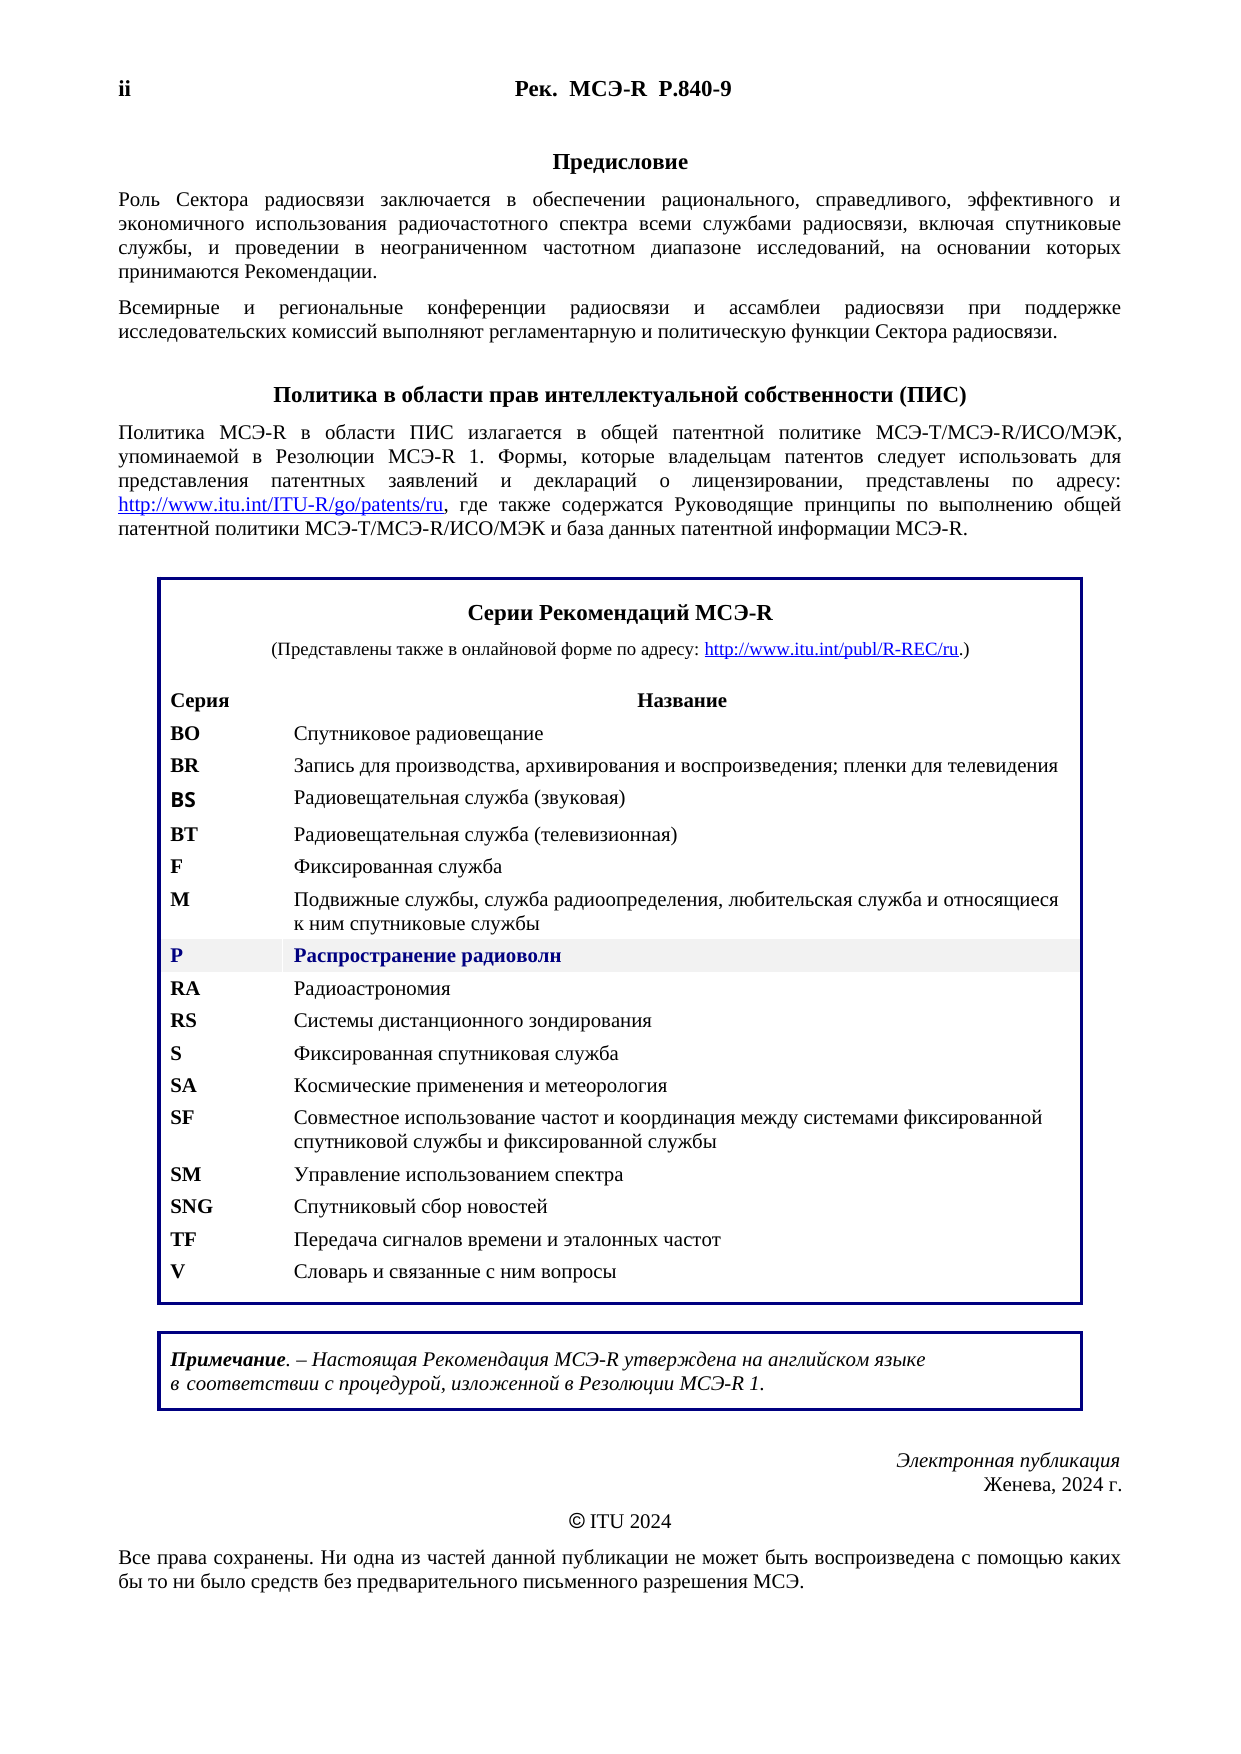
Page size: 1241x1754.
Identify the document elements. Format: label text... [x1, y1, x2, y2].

table_cell Космические применения и метеорология [283, 1069, 1080, 1101]
table_cell V [161, 1255, 282, 1302]
table_cell RA [161, 972, 282, 1004]
table_cell Системы дистанционного зондирования [283, 1004, 1080, 1036]
table_cell SA [161, 1069, 282, 1101]
table_cell Словарь и связанные с ним вопросы [283, 1255, 1080, 1302]
table_cell BR [161, 749, 282, 781]
table_cell Запись для производства, архивирования и воспроизведения; пленки для телевидения [283, 749, 1080, 781]
text Роль Сектора радиосвязи заключается в обеспечении рационального, справедливого, эффективного и экономичного использования радиочастотного спектра всеми службами радиосвязи, включая спутниковые службы, и проведении в неограниченном частотном диапазоне исследований, на основании которых принимаются Рекомендации. [118, 187, 1122, 283]
table_cell Подвижные службы, служба радиоопределения, любительская служба и относящиеся к ним спутниковые службы [283, 883, 1080, 939]
table_cell Спутниковый сбор новостей [283, 1190, 1080, 1222]
table_cell Радиовещательная служба (телевизионная) [283, 818, 1080, 850]
table_cell Название [283, 684, 1080, 716]
table_cell F [161, 850, 282, 883]
table_cell P [161, 939, 282, 972]
text Всемирные и региональные конференции радиосвязи и ассамблеи радиосвязи при поддержке исследовательских комиссий выполняют регламентарную и политическую функции Сектора радиосвязи. [118, 295, 1122, 343]
table_cell SF [161, 1101, 282, 1158]
table_cell BO [161, 716, 282, 749]
table_cell S [161, 1036, 282, 1069]
text Электронная публикация Женева, 2024 г. [118, 1448, 1122, 1496]
text Все права сохранены. Ни одна из частей данной публикации не может быть воспроизведена с помощью каких бы то ни было средств без предварительного письменного разрешения МСЭ. [118, 1545, 1122, 1593]
table_cell Радиовещательная служба (звуковая) [283, 781, 1080, 818]
table_cell SNG [161, 1190, 282, 1222]
table_cell Передача сигналов времени и эталонных частот [283, 1223, 1080, 1255]
table_cell M [161, 883, 282, 939]
table_cell TF [161, 1223, 282, 1255]
table_cell Фиксированная служба [283, 850, 1080, 883]
table_cell Управление использованием спектра [283, 1158, 1080, 1190]
table_cell Серия [161, 684, 282, 716]
text Предисловие [118, 148, 1122, 174]
table_cell BS [161, 781, 282, 818]
table_cell SM [161, 1158, 282, 1190]
table_cell Радиоастрономия [283, 972, 1080, 1004]
table_header Примечание. – Настоящая Рекомендация МСЭ-R утверждена на английском языке в соответствии с процедурой, изложенной в Резолюции МСЭ-R 1. [161, 1334, 1080, 1407]
table_header Серии Рекомендаций МСЭ-R (Представлены также в онлайновой форме по адресу: http://www.itu.int/publ/R-REC/ru.) [161, 580, 1080, 684]
table_cell BT [161, 818, 282, 850]
text Политика МСЭ-R в области ПИС излагается в общей патентной политике МСЭ-Т/МСЭ-R/ИСО/МЭК, упоминаемой в Резолюции МСЭ-R 1. Формы, которые владельцам патентов следует использовать для представления патентных заявлений и деклараций о лицензировании, представлены по адресу: http://www.itu.int/ITU-R/go/patents/ru, где также содержатся Руководящие принципы по выполнению общей патентной политики МСЭ-Т/МСЭ-R/ИСО/МЭК и база данных патентной информации МСЭ-R. [118, 420, 1122, 540]
table_cell Совместное использование частот и координация между системами фиксированной спутниковой службы и фиксированной службы [283, 1101, 1080, 1158]
text ITU 2024 [118, 1509, 1122, 1533]
table_cell Спутниковое радиовещание [283, 716, 1080, 749]
table_cell Фиксированная спутниковая служба [283, 1036, 1080, 1069]
text Политика в области прав интеллектуальной собственности (ПИС) [118, 381, 1122, 407]
table_cell RS [161, 1004, 282, 1036]
table_cell Распространение радиоволн [283, 939, 1080, 972]
